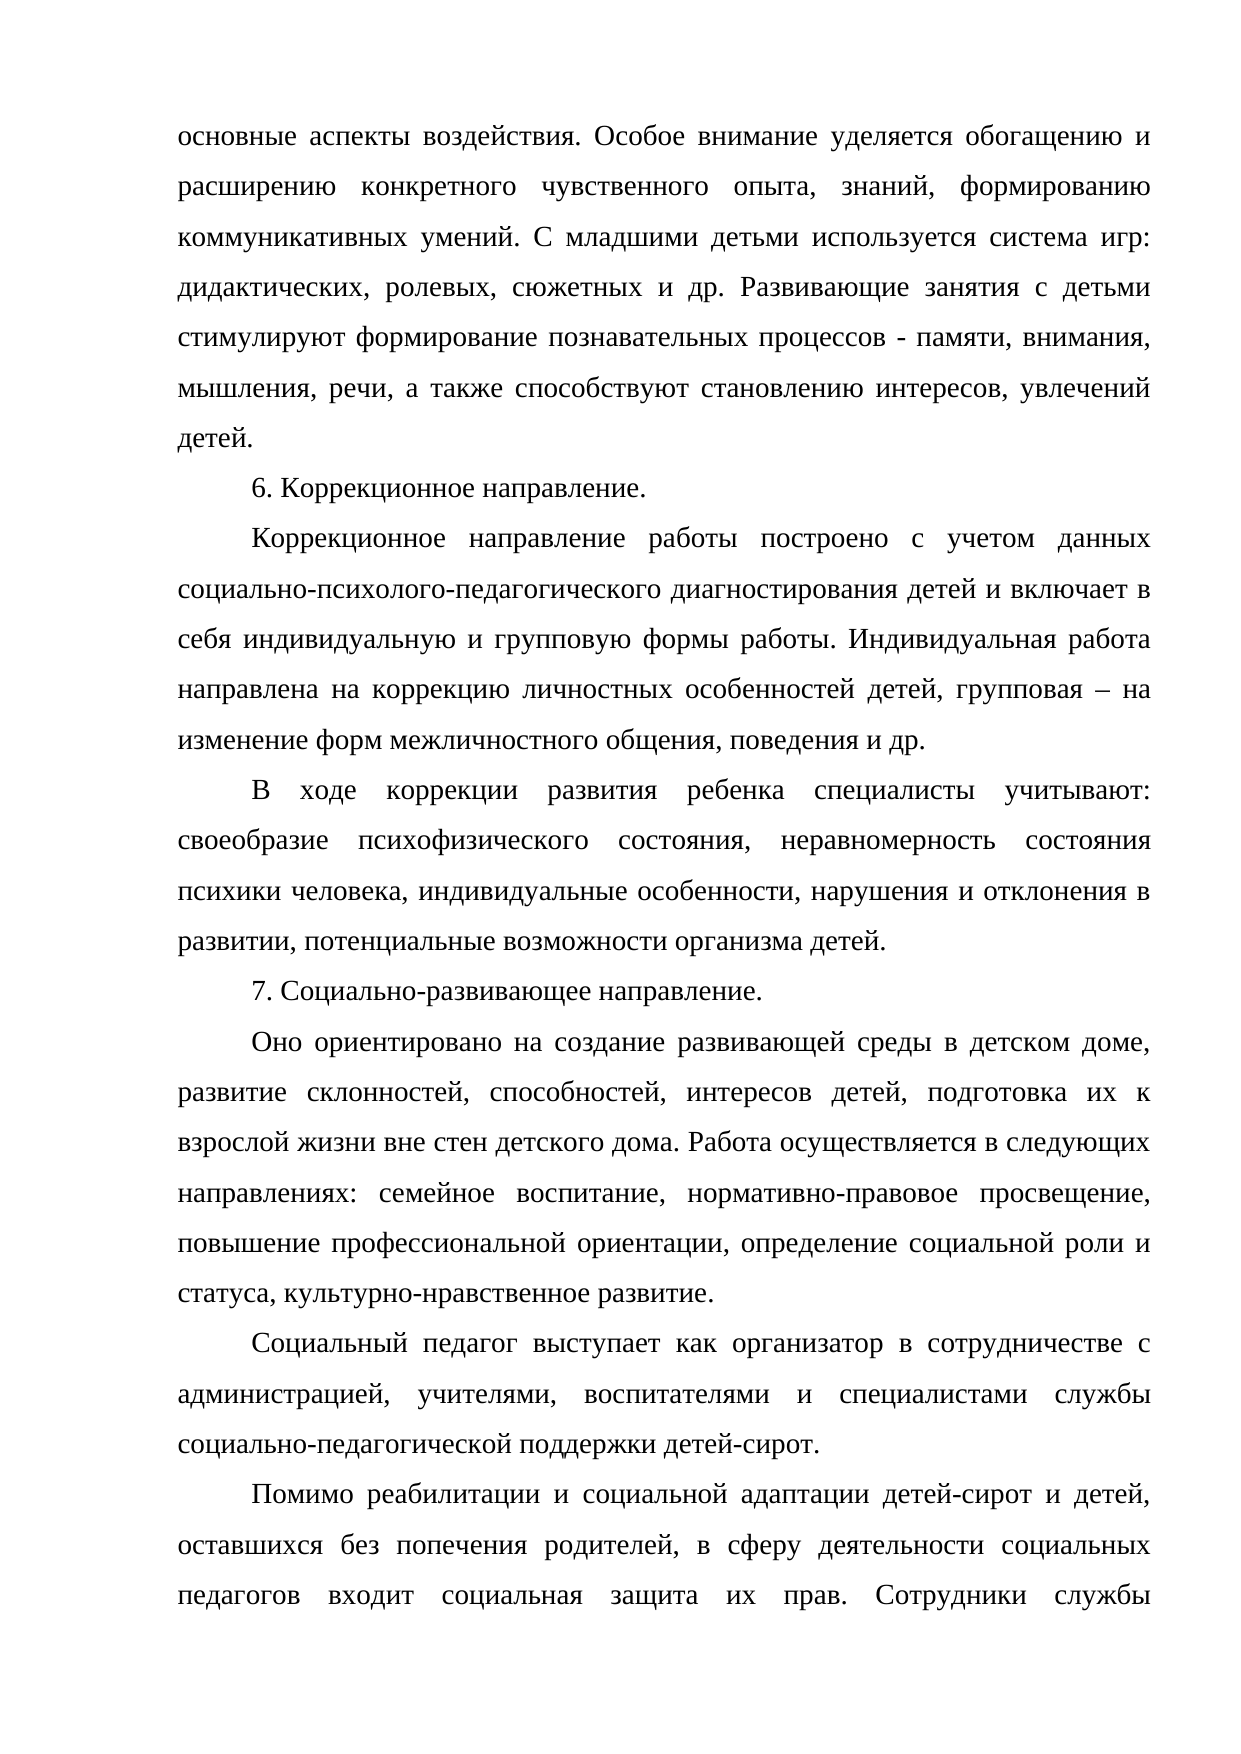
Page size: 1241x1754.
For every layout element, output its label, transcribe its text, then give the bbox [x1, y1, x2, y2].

text Оно ориентировано на создание развивающей среды в детском доме, развитие склонностей, способностей, интересов детей, подготовка их к взрослой жизни вне стен детского дома. Работа осуществляется в следующих направлениях: семейное воспитание, нормативно-правовое просвещение, повышение профессиональной ориентации, определение социальной роли и статуса, культурно-нравственное развитие. [177, 1024, 1152, 1309]
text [177, 1477, 1152, 1611]
text В ходе коррекции развития ребенка специалисты учитывают: своеобразие психофизического состояния, неравномерность состояния психики человека, индивидуальные особенности, нарушения и отклонения в развитии, потенциальные возможности организма детей. [177, 772, 1152, 957]
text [177, 118, 1152, 453]
text Коррекционное направление работы построено с учетом данных социально-психолого-педагогического диагностирования детей и включает в себя индивидуальную и групповую формы работы. Индивидуальная работа направлена на коррекцию личностных особенностей детей, групповая – на изменение форм межличностного общения, поведения и др. [177, 521, 1152, 755]
text 7. Социально-развивающее направление. [177, 973, 1152, 1007]
text 6. Коррекционное направление. [177, 470, 1152, 504]
text Социальный педагог выступает как организатор в сотрудничестве с администрацией, учителями, воспитателями и специалистами службы социально-педагогической поддержки детей-сирот. [177, 1326, 1152, 1460]
